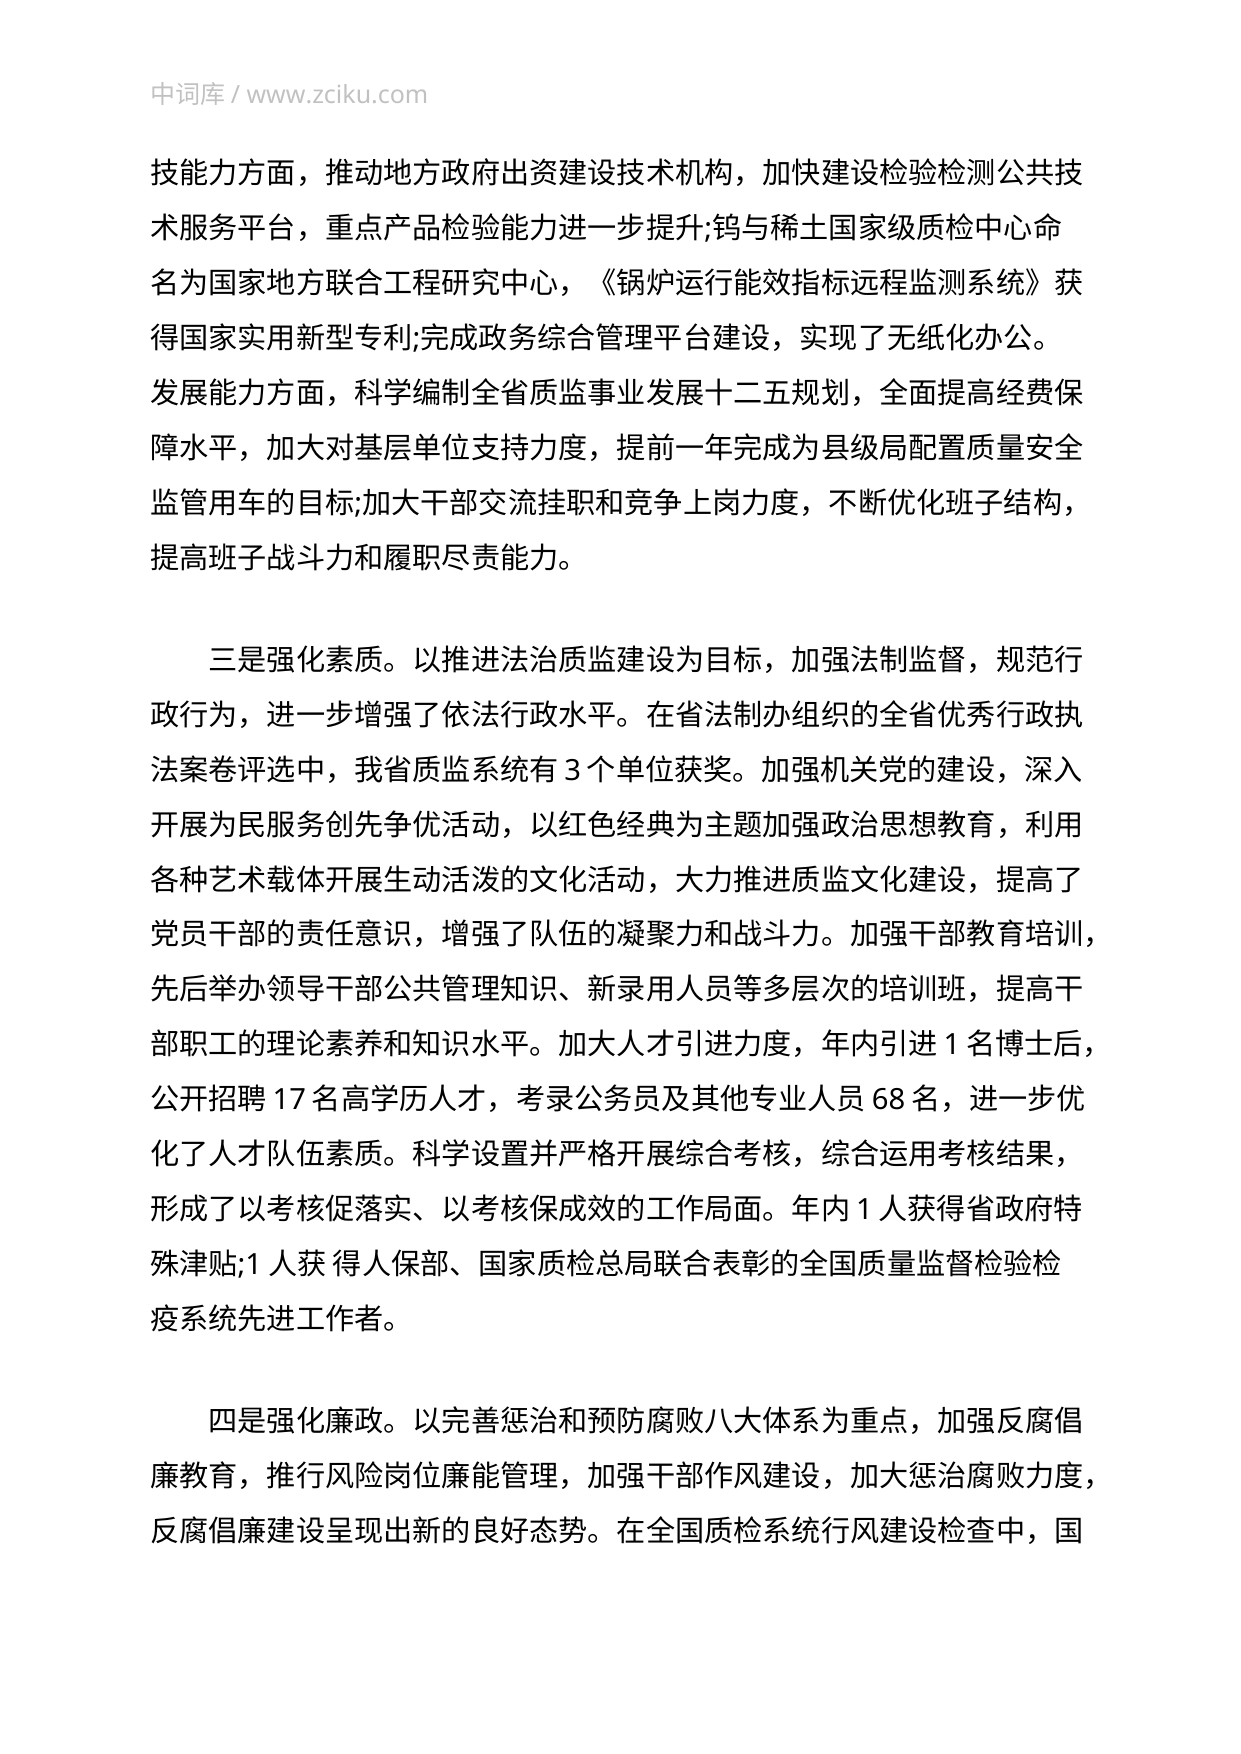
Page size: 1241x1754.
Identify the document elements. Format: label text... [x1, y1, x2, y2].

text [150, 150, 1090, 577]
text 三是强化素质。以推进法治质监建设为目标，加强法制监督，规范行政行为，进一步增强了依法行政水平。在省法制办组织的全省优秀行政执法案卷评选中，我省质监系统有3个单位获奖。加强机关党的建设，深入开展为民服务创先争优活动，以红色经典为主题加强政治思想教育，利用各种艺术载体开展生动活泼的文化活动，大力推进质监文化建设，提高了党员干部的责任意识，增强了队伍的凝聚力和战斗力。加强干部教育培训，先后举办领导干部公共管理知识、新录用人员等多层次的培训班，提高干部职工的理论素养和知识水平。加大人才引进力度，年内引进1名博士后，公开招聘17名高学历人才，考录公务员及其他专业人员68名，进一步优化了人才队伍素质。科学设置并严格开展综合考核，综合运用考核结果，形成了以考核促落实、以考核保成效的工作局面。年内1人获得省政府特殊津贴;1人获 得人保部、国家质检总局联合表彰的全国质量监督检验检疫系统先进工作者。 [150, 636, 1090, 1338]
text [150, 1397, 1090, 1549]
